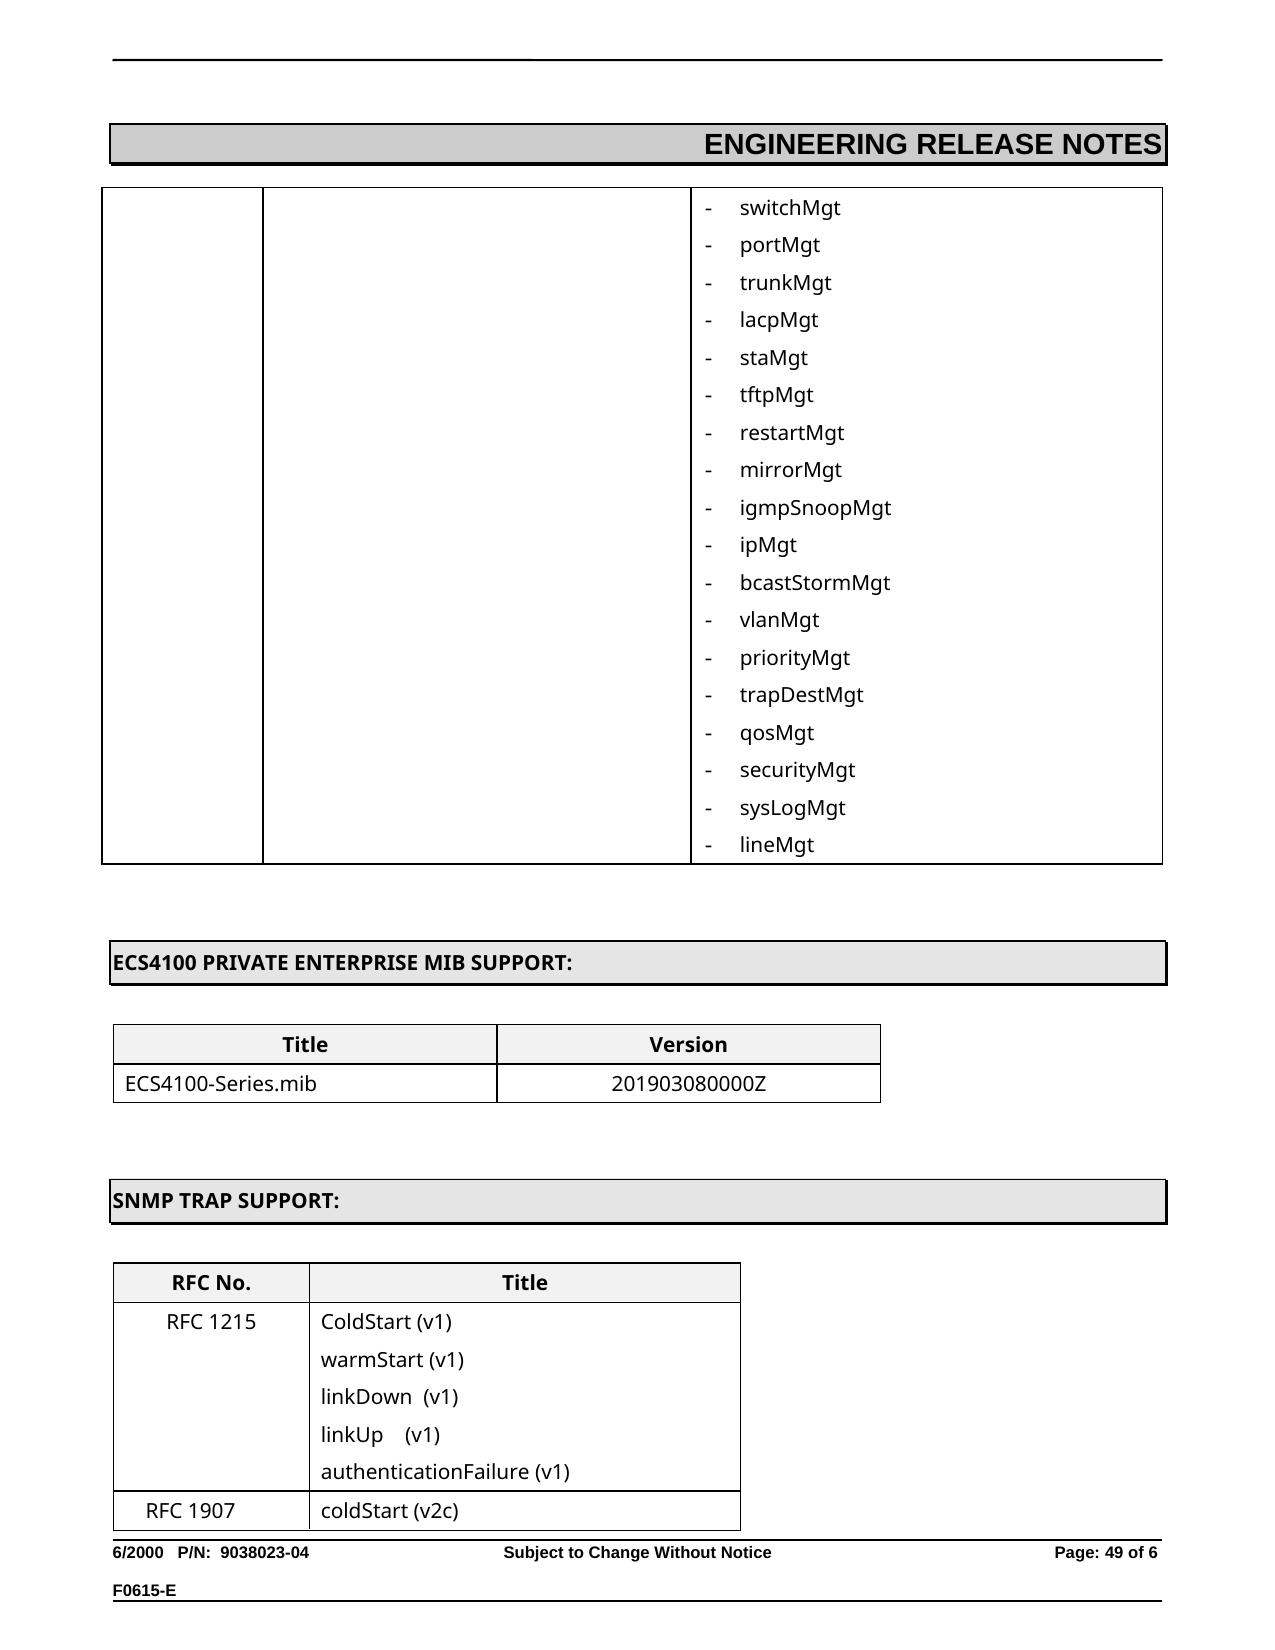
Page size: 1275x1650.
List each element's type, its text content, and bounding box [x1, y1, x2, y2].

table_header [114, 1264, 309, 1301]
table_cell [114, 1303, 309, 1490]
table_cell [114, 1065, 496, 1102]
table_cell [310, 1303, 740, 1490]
text SNMP Trap Support: [111, 1180, 1165, 1222]
text ECS4100 Private Enterprise MIB Support: [111, 942, 1165, 983]
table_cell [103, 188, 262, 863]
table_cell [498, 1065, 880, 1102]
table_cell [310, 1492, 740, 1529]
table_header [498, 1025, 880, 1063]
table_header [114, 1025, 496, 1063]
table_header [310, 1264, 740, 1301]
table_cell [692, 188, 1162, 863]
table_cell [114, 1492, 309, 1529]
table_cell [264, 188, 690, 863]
